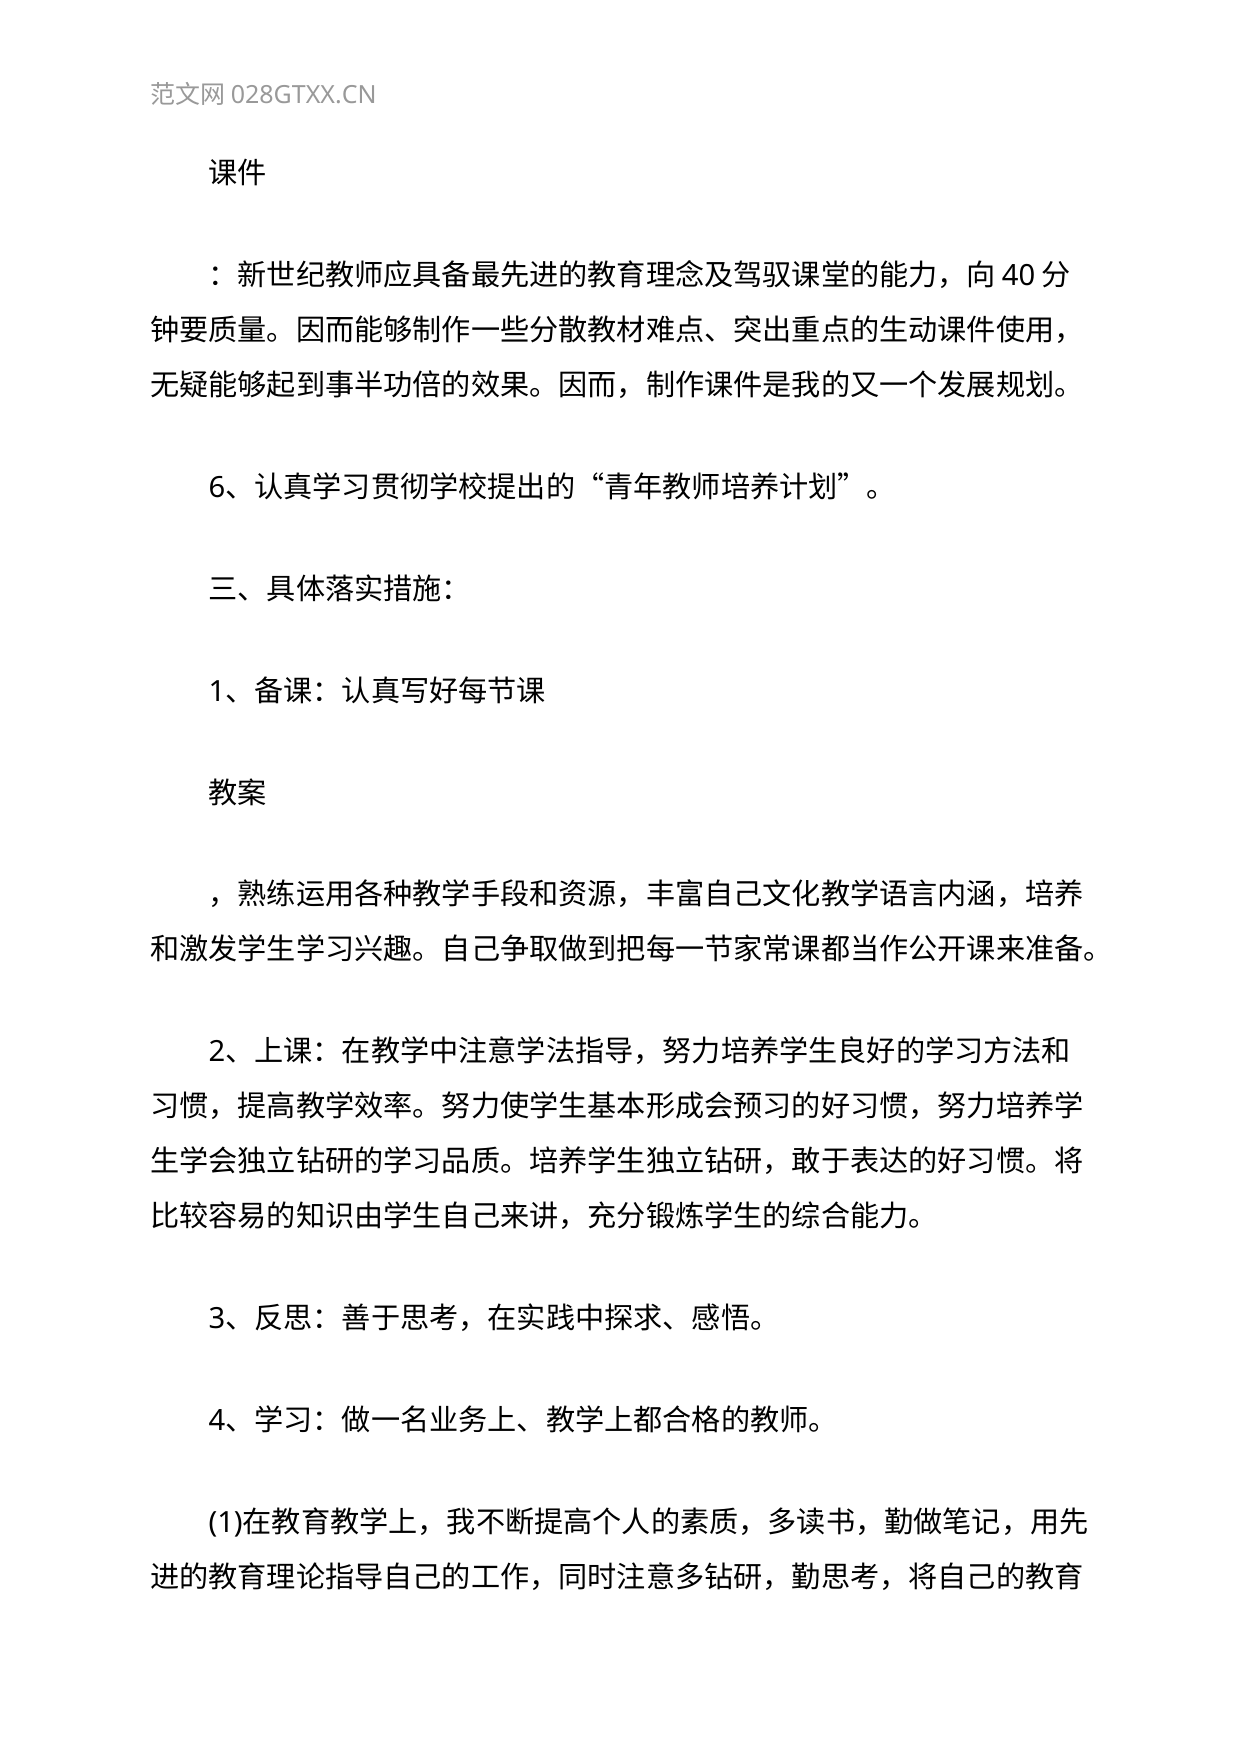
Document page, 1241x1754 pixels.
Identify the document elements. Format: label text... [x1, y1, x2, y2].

text 课件 [150, 150, 1090, 192]
text 3、反思：善于思考，在实践中探求、感悟。 [150, 1294, 1090, 1337]
text ：新世纪教师应具备最先进的教育理念及驾驭课堂的能力，向40分钟要质量。因而能够制作一些分散教材难点、突出重点的生动课件使用，无疑能够起到事半功倍的效果。因而，制作课件是我的又一个发展规划。 [150, 252, 1090, 404]
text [150, 1498, 1090, 1595]
text 1、备课：认真写好每节课 [150, 667, 1090, 709]
text 2、上课：在教学中注意学法指导，努力培养学生良好的学习方法和习惯，提高教学效率。努力使学生基本形成会预习的好习惯，努力培养学生学会独立钻研的学习品质。培养学生独立钻研，敢于表达的好习惯。将比较容易的知识由学生自己来讲，充分锻炼学生的综合能力。 [150, 1028, 1090, 1235]
text 6、认真学习贯彻学校提出的“青年教师培养计划”。 [150, 463, 1090, 506]
text 三、具体落实措施： [150, 565, 1090, 608]
text 教案 [150, 769, 1090, 811]
text 4、学习：做一名业务上、教学上都合格的教师。 [150, 1396, 1090, 1438]
text ，熟练运用各种教学手段和资源，丰富自己文化教学语言内涵，培养和激发学生学习兴趣。自己争取做到把每一节家常课都当作公开课来准备。 [150, 871, 1090, 968]
